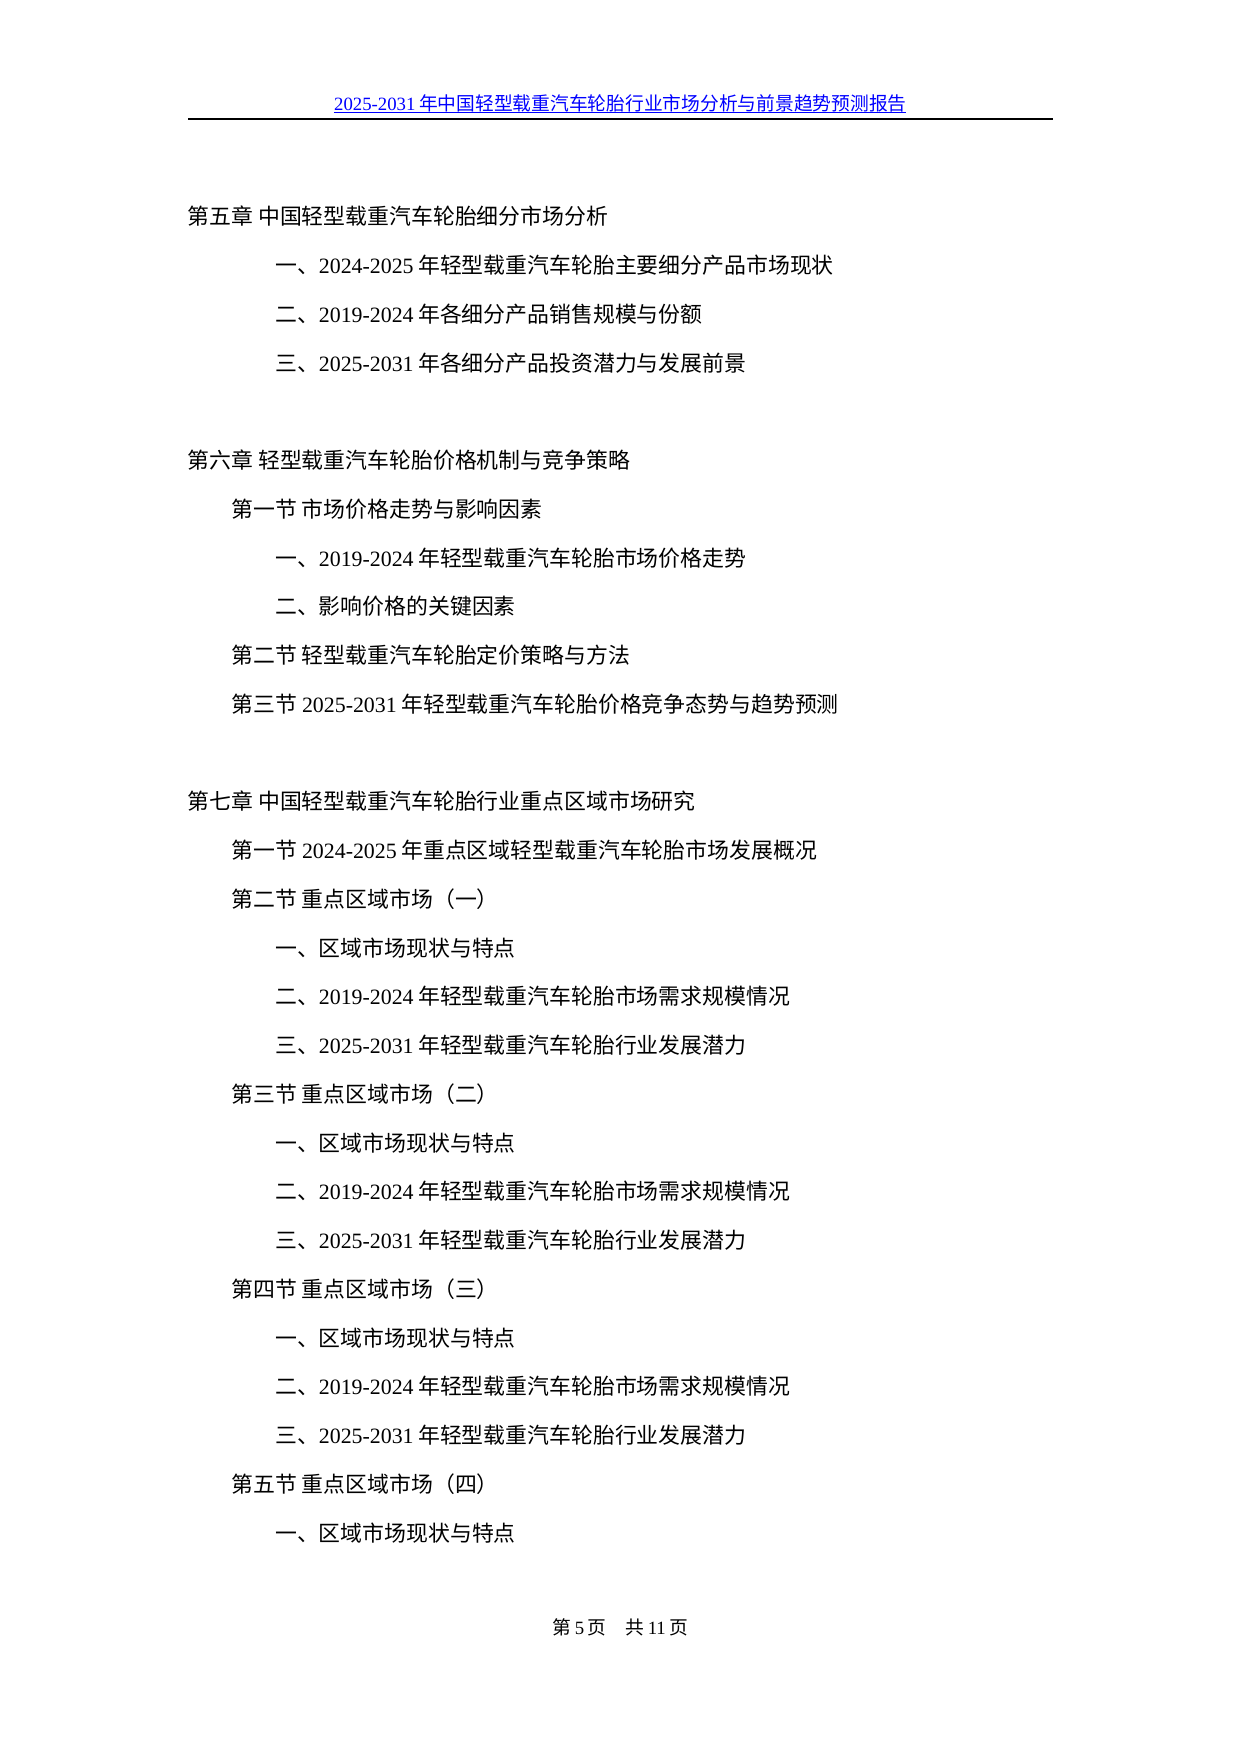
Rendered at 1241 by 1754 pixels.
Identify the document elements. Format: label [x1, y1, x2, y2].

text [187, 150, 1053, 1548]
